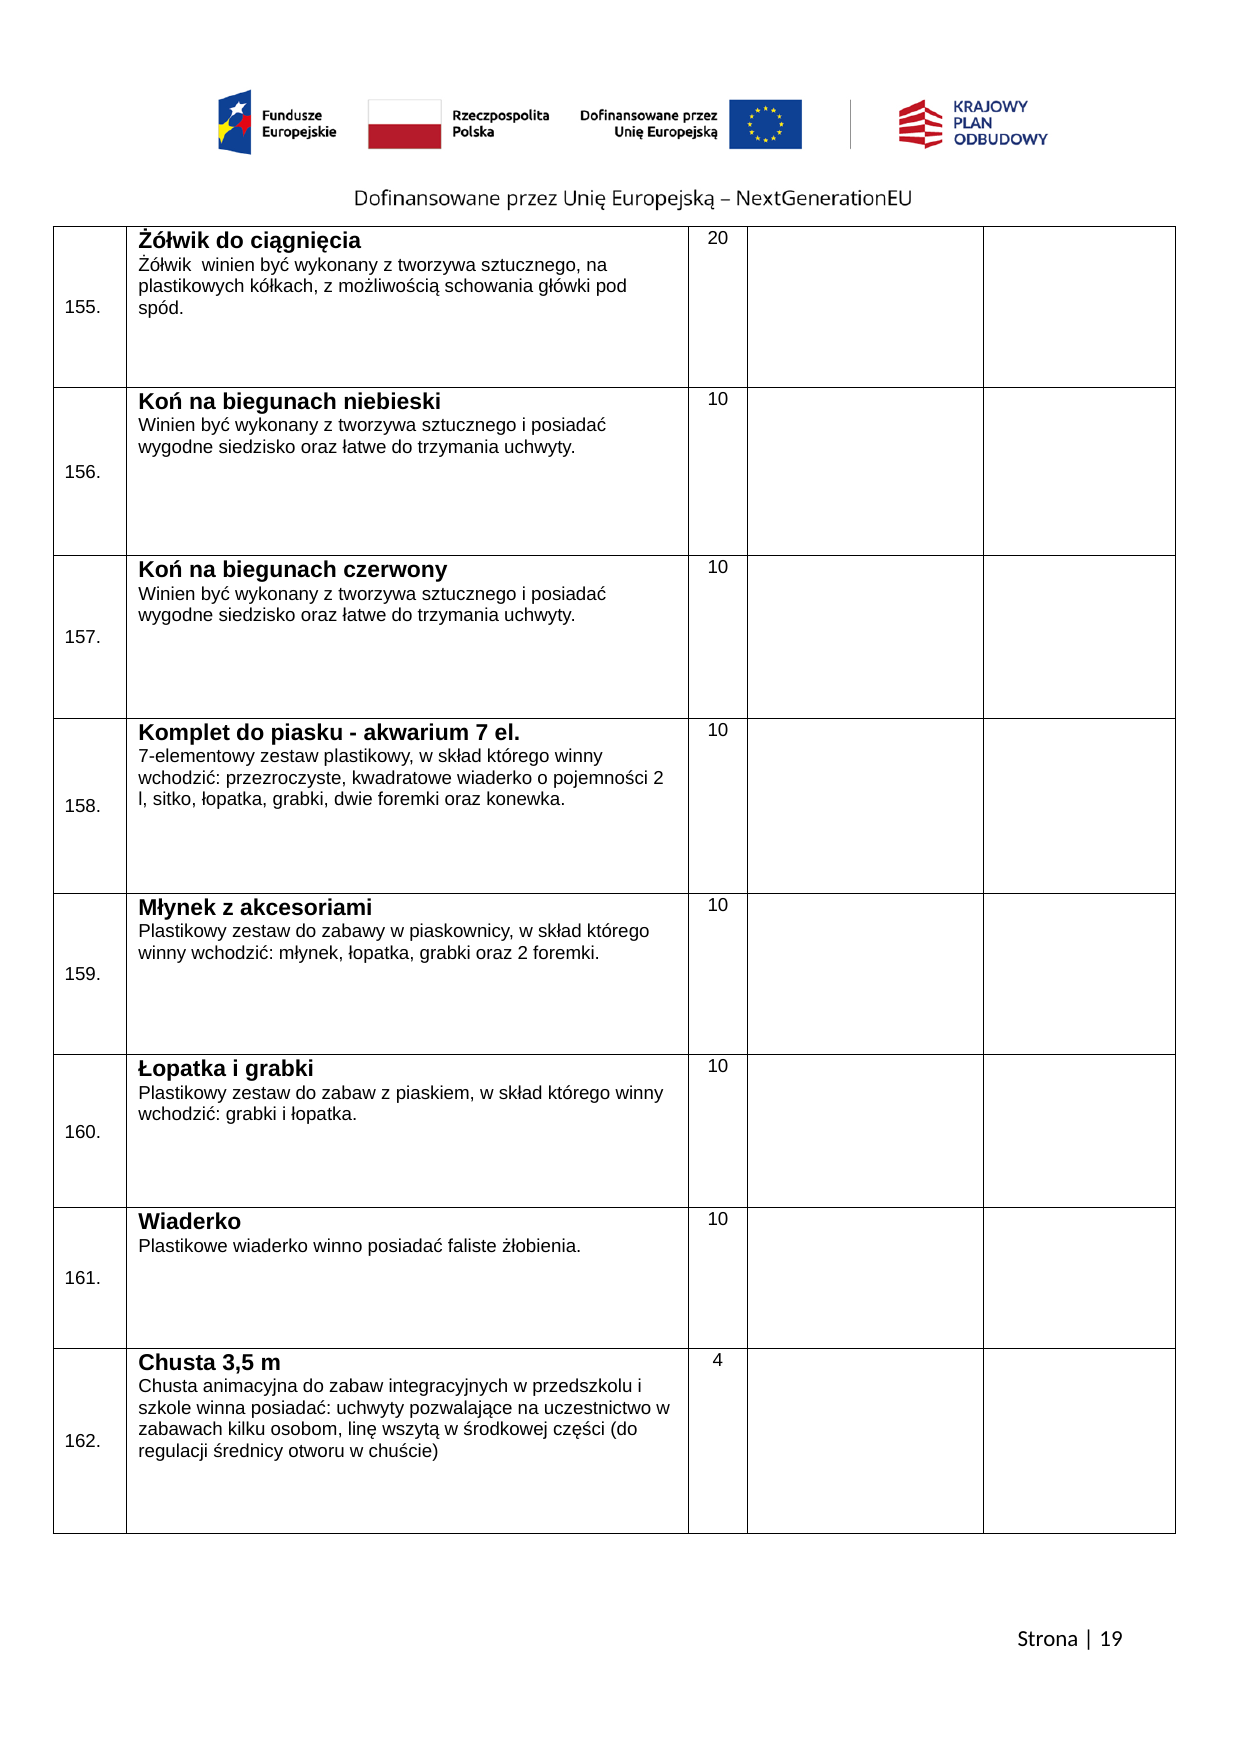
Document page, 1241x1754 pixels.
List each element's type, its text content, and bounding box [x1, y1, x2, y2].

table_cell 10 [689, 388, 747, 555]
table_cell [54, 227, 126, 387]
table_cell 10 [689, 719, 747, 893]
table_cell [984, 719, 1175, 893]
table_cell Chusta 3,5 m Chusta animacyjna do zabaw integracyjnych w przedszkolu i szkole winna posiadać: uchwyty pozwalające na uczestnictwo w zabawach kilku osobom, linę wszytą w środkowej części (do regulacji średnicy otworu w chuście) [127, 1349, 688, 1532]
table_cell [984, 1208, 1175, 1348]
table_cell Wiaderko Plastikowe wiaderko winno posiadać faliste żłobienia. [127, 1208, 688, 1348]
table_cell Koń na biegunach niebieski Winien być wykonany z tworzywa sztucznego i posiadać wygodne siedzisko oraz łatwe do trzymania uchwyty. [127, 388, 688, 555]
table_cell [748, 894, 983, 1054]
table_cell [54, 556, 126, 718]
table_cell [748, 388, 983, 555]
table_cell Żółwik do ciągnięcia Żółwik winien być wykonany z tworzywa sztucznego, na plastikowych kółkach, z możliwością schowania główki pod spód. [127, 227, 688, 387]
table_cell Młynek z akcesoriami Plastikowy zestaw do zabawy w piaskownicy, w skład którego winny wchodzić: młynek, łopatka, grabki oraz 2 foremki. [127, 894, 688, 1054]
table_cell 10 [689, 1055, 747, 1207]
table_cell [984, 227, 1175, 387]
table_cell [54, 719, 126, 893]
table_cell [984, 1349, 1175, 1532]
table_cell [984, 556, 1175, 718]
table_cell [748, 556, 983, 718]
table_cell [748, 1055, 983, 1207]
table_cell [748, 719, 983, 893]
table_cell 4 [689, 1349, 747, 1532]
table_cell [54, 1208, 126, 1348]
table_cell [54, 388, 126, 555]
table_cell [54, 894, 126, 1054]
table_cell [54, 1349, 126, 1532]
table_cell [748, 227, 983, 387]
table_cell 10 [689, 894, 747, 1054]
picture [202, 73, 1064, 226]
table_cell [748, 1208, 983, 1348]
table_cell Łopatka i grabki Plastikowy zestaw do zabaw z piaskiem, w skład którego winny wchodzić: grabki i łopatka. [127, 1055, 688, 1207]
table_cell [984, 388, 1175, 555]
table_cell 20 [689, 227, 747, 387]
table_cell Koń na biegunach czerwony Winien być wykonany z tworzywa sztucznego i posiadać wygodne siedzisko oraz łatwe do trzymania uchwyty. [127, 556, 688, 718]
table_cell 10 [689, 1208, 747, 1348]
table_cell [748, 1349, 983, 1532]
table_cell [984, 1055, 1175, 1207]
table_cell Komplet do piasku - akwarium 7 el. 7-elementowy zestaw plastikowy, w skład którego winny wchodzić: przezroczyste, kwadratowe wiaderko o pojemności 2 l, sitko, łopatka, grabki, dwie foremki oraz konewka. [127, 719, 688, 893]
table_cell [54, 1055, 126, 1207]
table_cell [984, 894, 1175, 1054]
table_cell 10 [689, 556, 747, 718]
